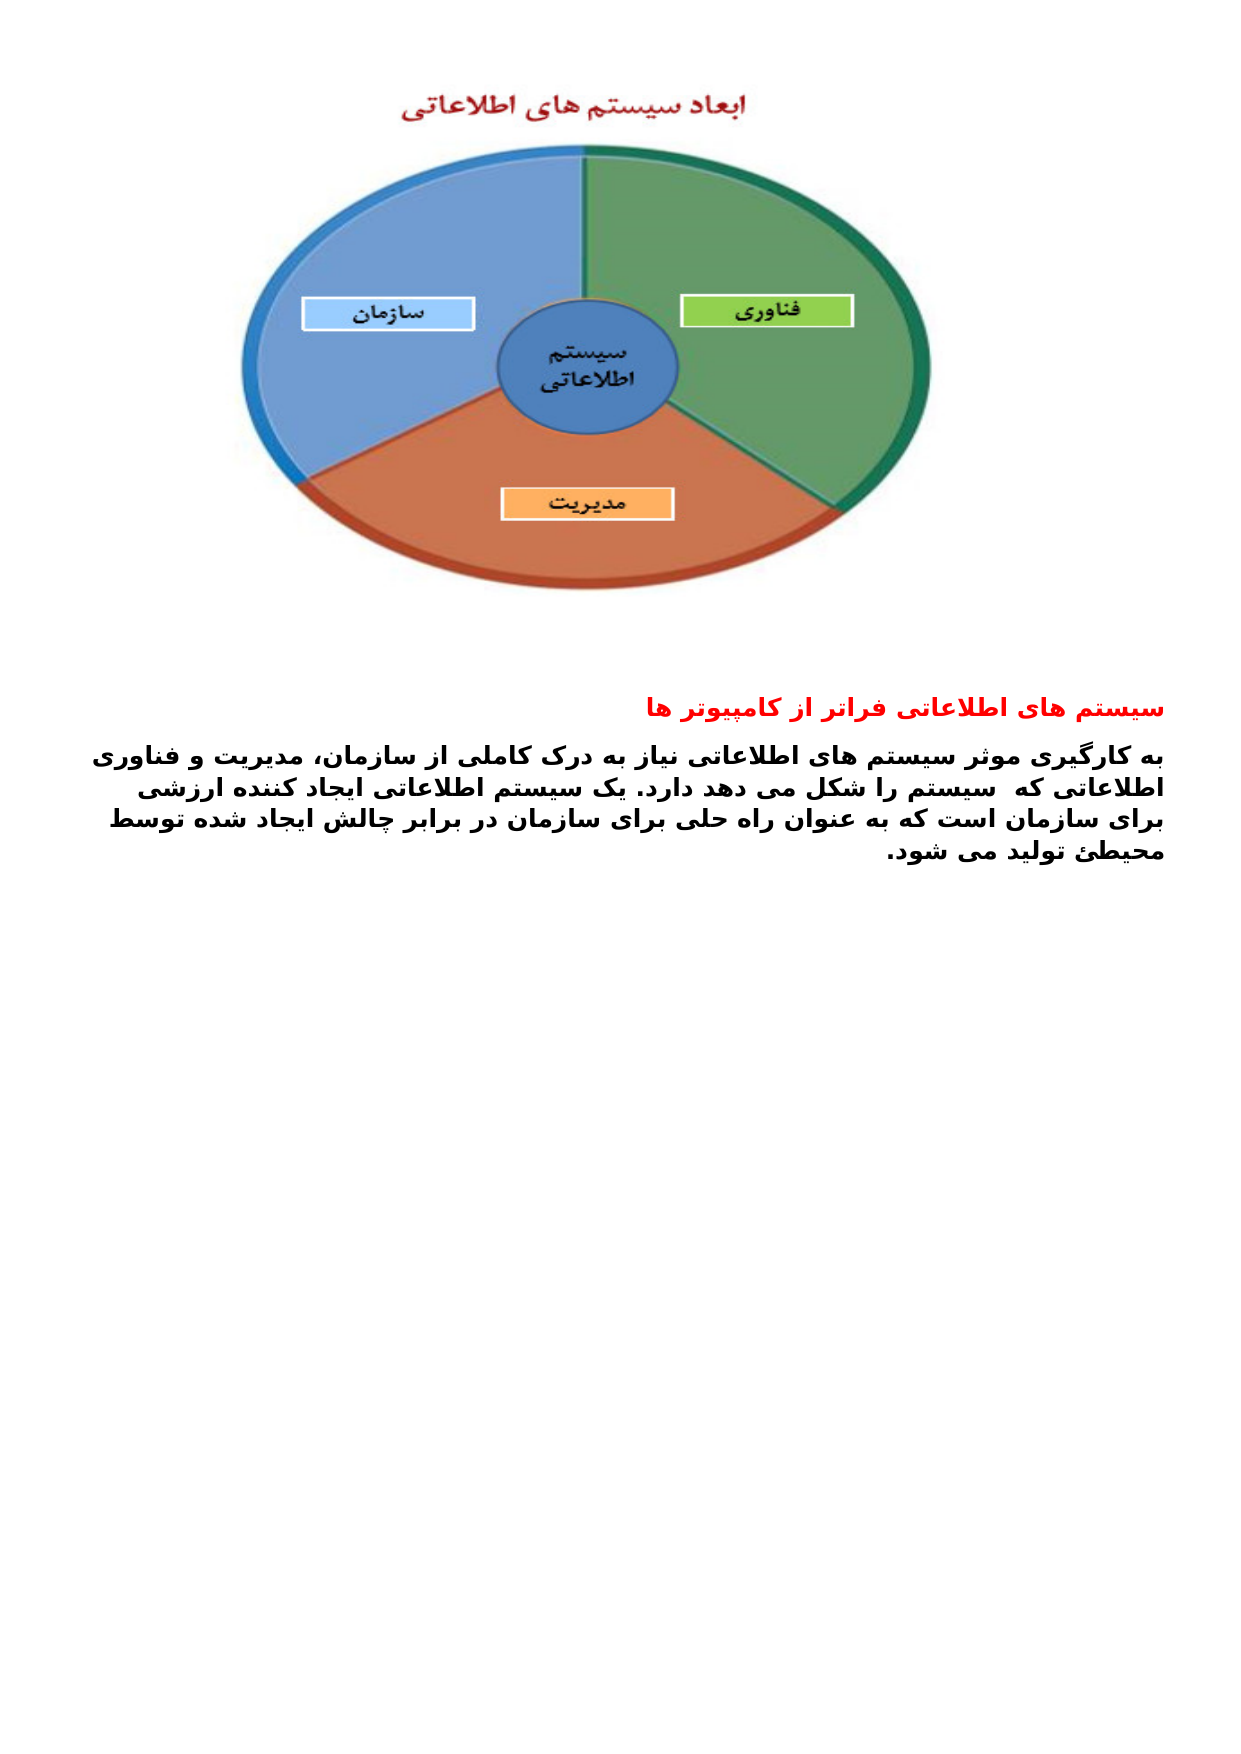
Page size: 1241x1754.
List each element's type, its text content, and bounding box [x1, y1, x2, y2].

text سیستم های اطلاعاتی فراتر از کامپیوتر ها [75, 693, 1165, 723]
text به کارگیری موثر سیستم های اطلاعاتی نیاز به درک کاملی از سازمان، مدیریت و فناوری اطلاعاتی که سیستم را شکل می دهد دارد. یک سیستم اطلاعاتی ایجاد کننده ارزشی برای سازمان است که به عنوان راه حلی برای سازمان در برابر چالش ایجاد شده توسط محیطئ تولید می شود. [75, 742, 1165, 865]
picture [212, 75, 1027, 625]
